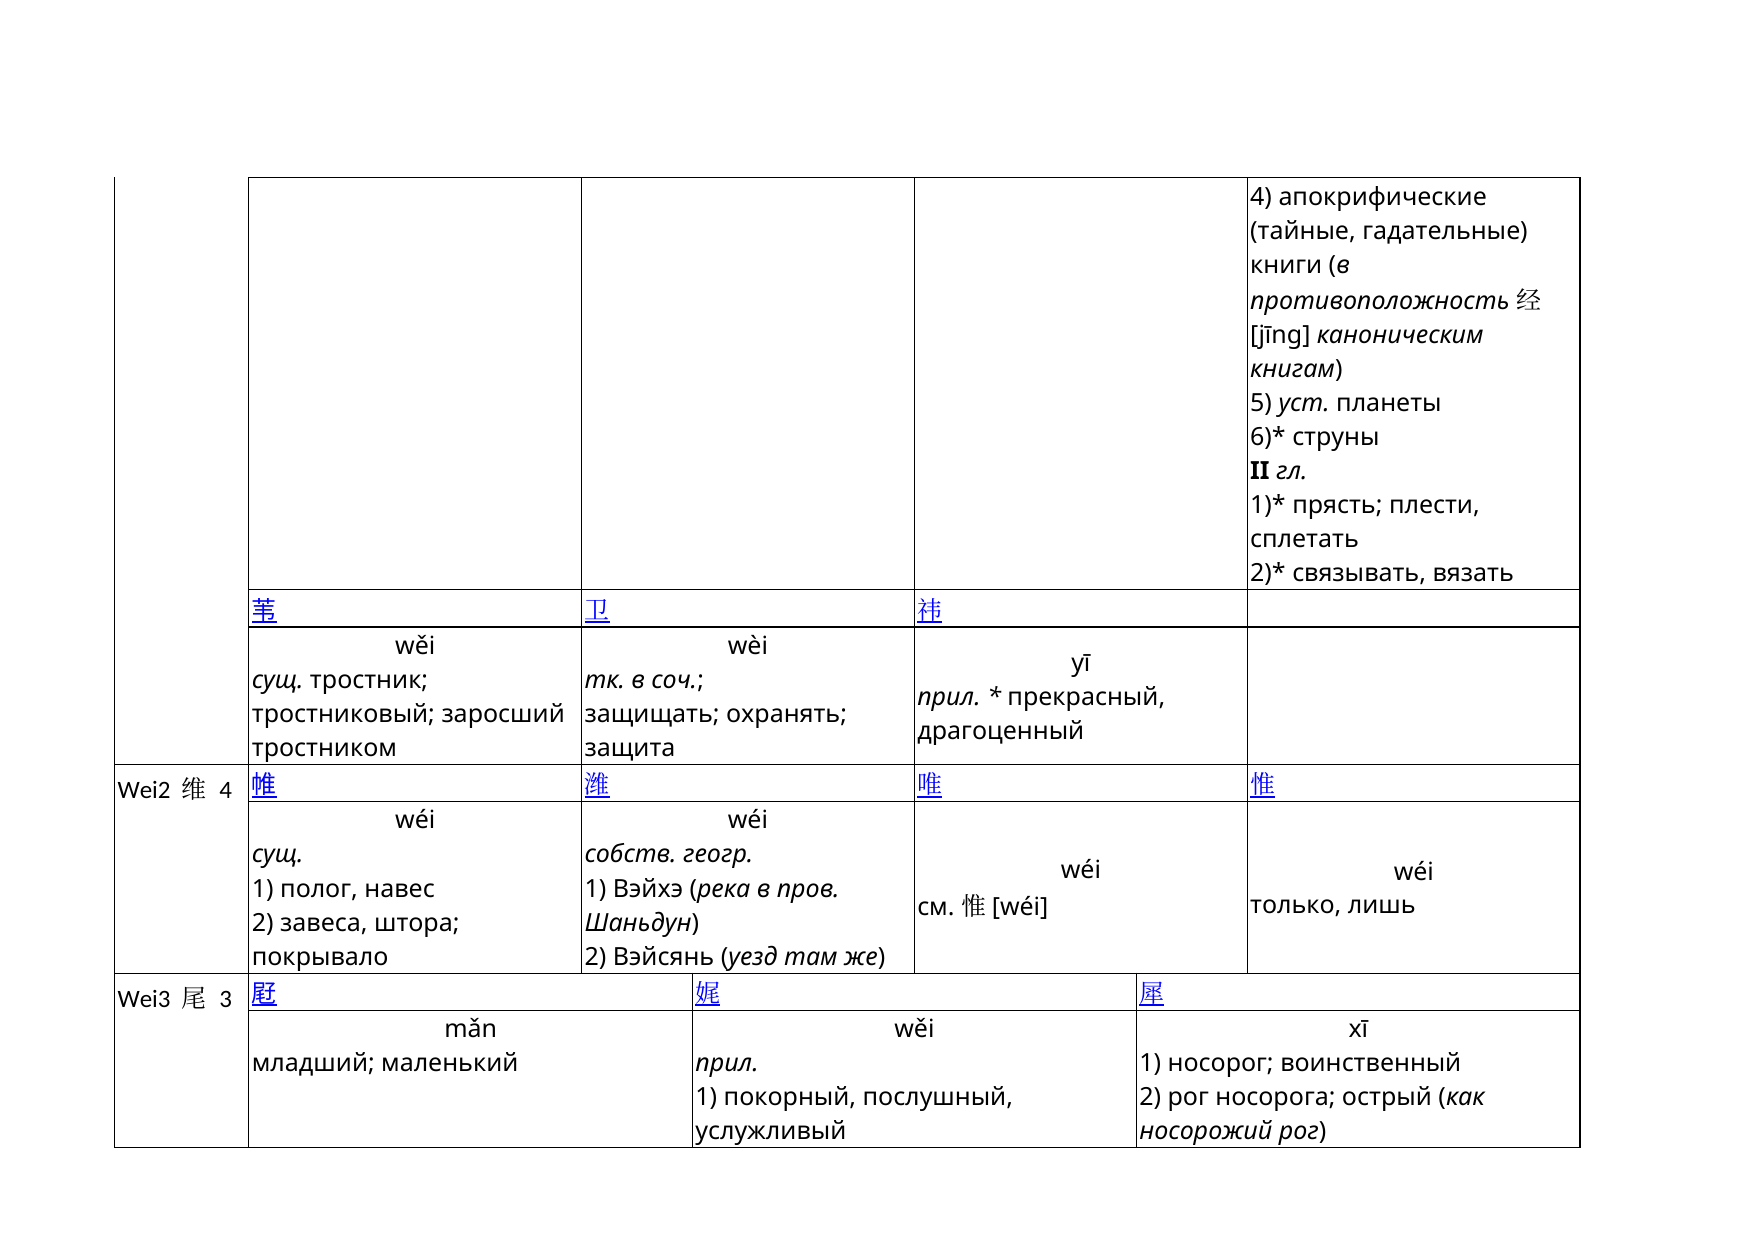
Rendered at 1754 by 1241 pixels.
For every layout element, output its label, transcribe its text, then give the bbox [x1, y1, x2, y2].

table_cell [693, 1011, 1136, 1147]
table_cell 祎 [915, 590, 1247, 626]
table_cell Wei3 尾 3 [115, 974, 248, 1147]
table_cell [1137, 1011, 1579, 1147]
table_cell 唯 [915, 765, 1247, 801]
table_cell 帷 [249, 765, 581, 801]
table_cell Wei2 维 4 [115, 765, 248, 972]
table_cell wéi см. 惟 [wéi] [915, 802, 1247, 972]
table_cell 卫 [582, 590, 914, 626]
table_cell 屘 [249, 974, 692, 1010]
table_cell wéi только, лишь [1248, 802, 1579, 972]
table_cell 犀 [1137, 974, 1579, 1010]
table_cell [249, 1011, 692, 1147]
table_cell 潍 [582, 765, 914, 801]
table_cell [1248, 628, 1579, 764]
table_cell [582, 178, 914, 589]
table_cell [1248, 178, 1579, 589]
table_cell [915, 178, 1247, 589]
table_cell 惟 [1248, 765, 1579, 801]
table_cell wéi сущ. 1) полог, навес 2) завеса, штора; покрывало [249, 802, 581, 972]
table_cell yī прил. * прекрасный, драгоценный [915, 628, 1247, 764]
table_cell wèi тк. в соч.; защищать; охранять; защита [582, 628, 914, 764]
table_cell wěi сущ. тростник; тростниковый; заросший тростником [249, 628, 581, 764]
table_cell 苇 [249, 590, 581, 626]
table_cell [249, 178, 581, 589]
table_cell 娓 [693, 974, 1136, 1010]
table_cell [1248, 590, 1579, 626]
table_cell wéi собств. геогр. 1) Вэйхэ (река в пров. Шаньдун) 2) Вэйсянь (уезд там же) [582, 802, 914, 972]
